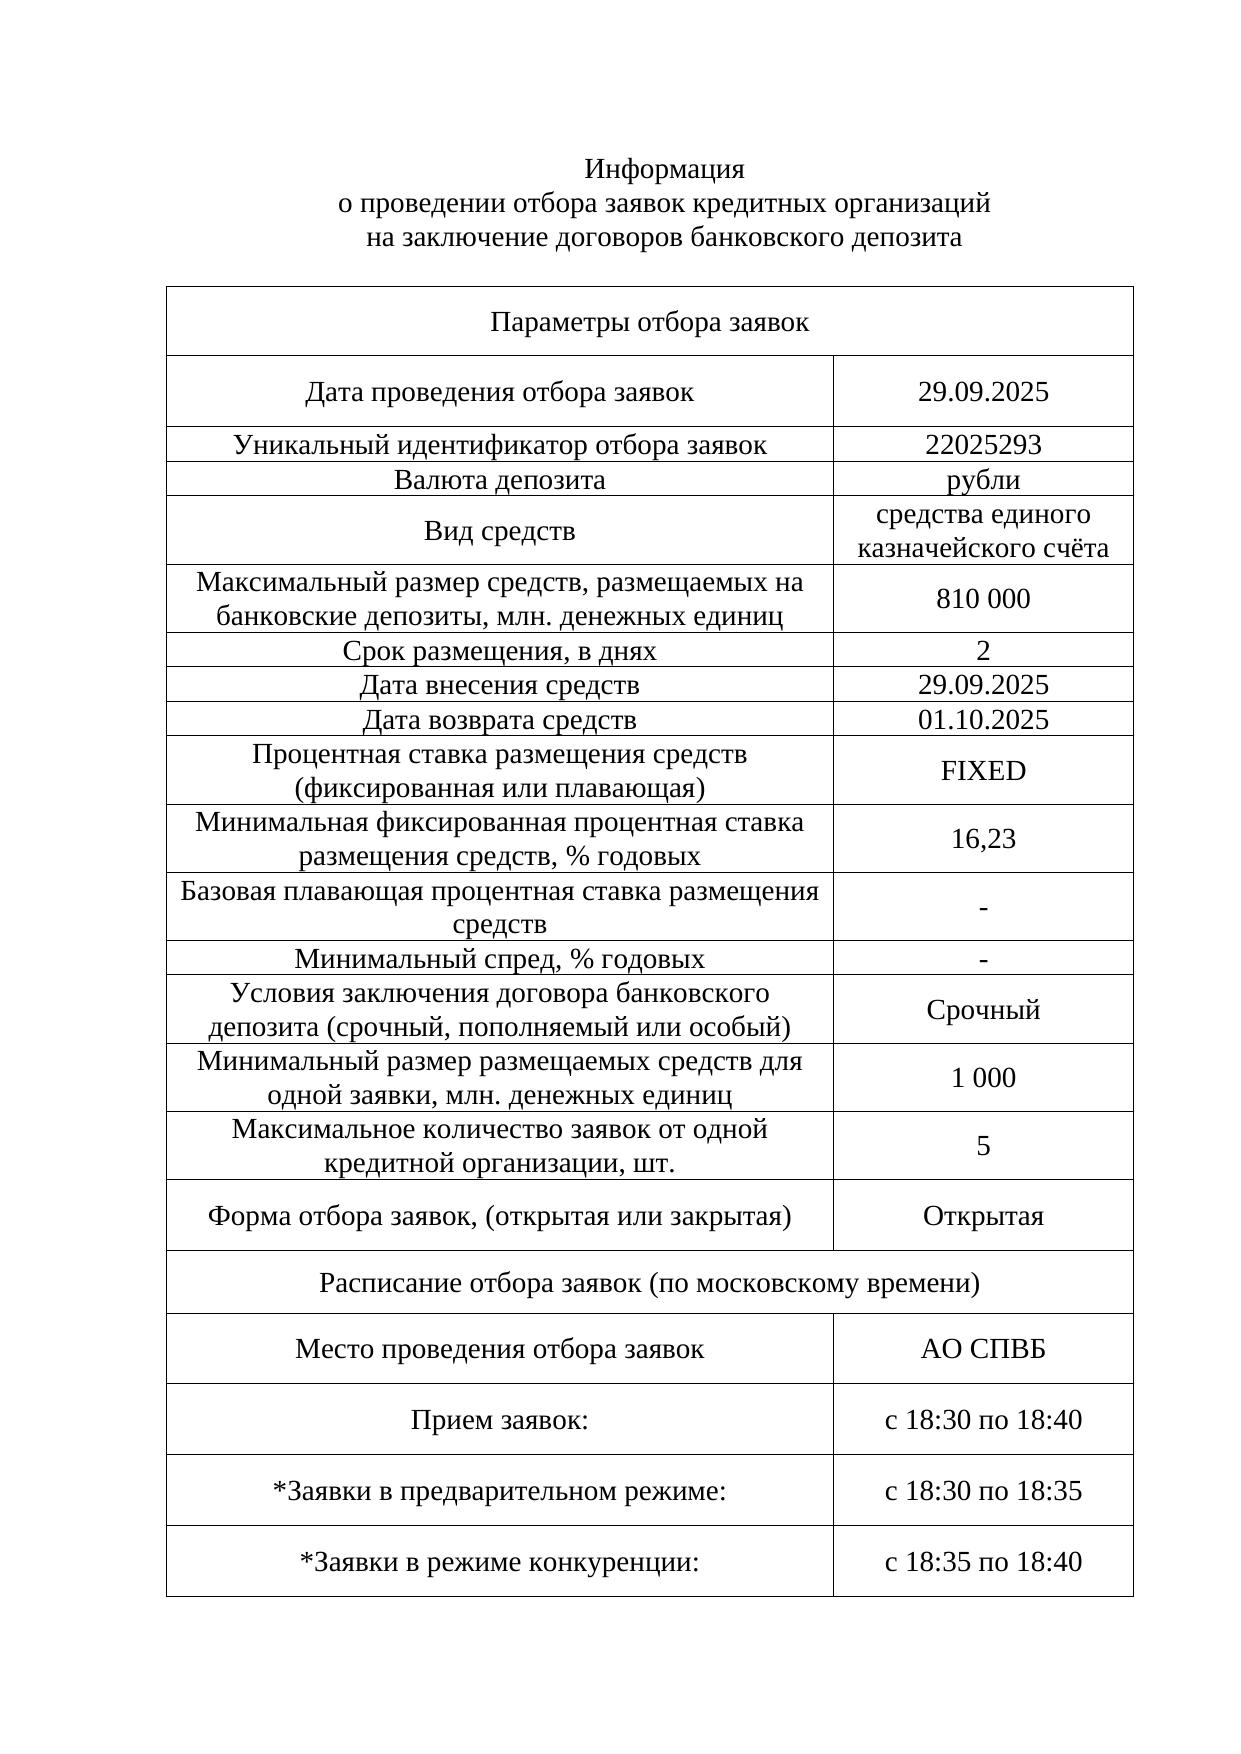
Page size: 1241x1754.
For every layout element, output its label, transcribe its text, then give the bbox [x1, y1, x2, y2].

text на заключение договоров банковского депозита [177, 219, 1152, 252]
table_cell Дата возврата средств [167, 702, 833, 735]
table_cell АО СПВБ [834, 1314, 1133, 1383]
table_cell средства единого казначейского счёта [834, 496, 1133, 563]
table_cell Условия заключения договора банковского депозита (срочный, пополняемый или особый) [167, 975, 833, 1042]
table_cell - [834, 941, 1133, 974]
table_cell Расписание отбора заявок (по московскому времени) [167, 1251, 1133, 1312]
table_cell Уникальный идентификатор отбора заявок [167, 427, 833, 461]
table_cell Минимальная фиксированная процентная ставка размещения средств, % годовых [167, 805, 833, 872]
text о проведении отбора заявок кредитных организаций [177, 185, 1152, 219]
table_cell Процентная ставка размещения средств (фиксированная или плавающая) [167, 736, 833, 803]
table_cell с 18:30 по 18:40 [834, 1384, 1133, 1454]
table_cell Форма отбора заявок, (открытая или закрытая) [167, 1180, 833, 1249]
table_cell с 18:35 по 18:40 [834, 1526, 1133, 1596]
table_cell FIXED [834, 736, 1133, 803]
table_cell Базовая плавающая процентная ставка размещения средств [167, 873, 833, 940]
table_cell 22025293 [834, 427, 1133, 461]
table_cell Максимальный размер средств, размещаемых на банковские депозиты, млн. денежных единиц [167, 565, 833, 632]
table_cell Место проведения отбора заявок [167, 1314, 833, 1383]
table_cell Минимальный спред, % годовых [167, 941, 833, 974]
text Информация [177, 152, 1152, 185]
table_cell Валюта депозита [167, 462, 833, 495]
table_cell 1 000 [834, 1044, 1133, 1111]
table_cell Максимальное количество заявок от одной кредитной организации, шт. [167, 1112, 833, 1179]
table_cell *Заявки в предварительном режиме: [167, 1455, 833, 1525]
table_cell Вид средств [167, 496, 833, 563]
table_cell Открытая [834, 1180, 1133, 1249]
table_cell - [834, 873, 1133, 940]
table_cell с 18:30 по 18:35 [834, 1455, 1133, 1525]
table_cell Минимальный размер размещаемых средств для одной заявки, млн. денежных единиц [167, 1044, 833, 1111]
table_cell 29.09.2025 [834, 356, 1133, 426]
table_cell 29.09.2025 [834, 667, 1133, 701]
table_cell *Заявки в режиме конкуренции: [167, 1526, 833, 1596]
table_cell Дата внесения средств [167, 667, 833, 701]
table_header Параметры отбора заявок [167, 287, 1133, 355]
table_cell Прием заявок: [167, 1384, 833, 1454]
table_cell Срочный [834, 975, 1133, 1042]
table_cell 2 [834, 633, 1133, 666]
table_cell 01.10.2025 [834, 702, 1133, 735]
table_cell Дата проведения отбора заявок [167, 356, 833, 426]
table_cell 5 [834, 1112, 1133, 1179]
table_cell Срок размещения, в днях [167, 633, 833, 666]
table_cell 16,23 [834, 805, 1133, 872]
table_cell рубли [834, 462, 1133, 495]
table_cell 810 000 [834, 565, 1133, 632]
